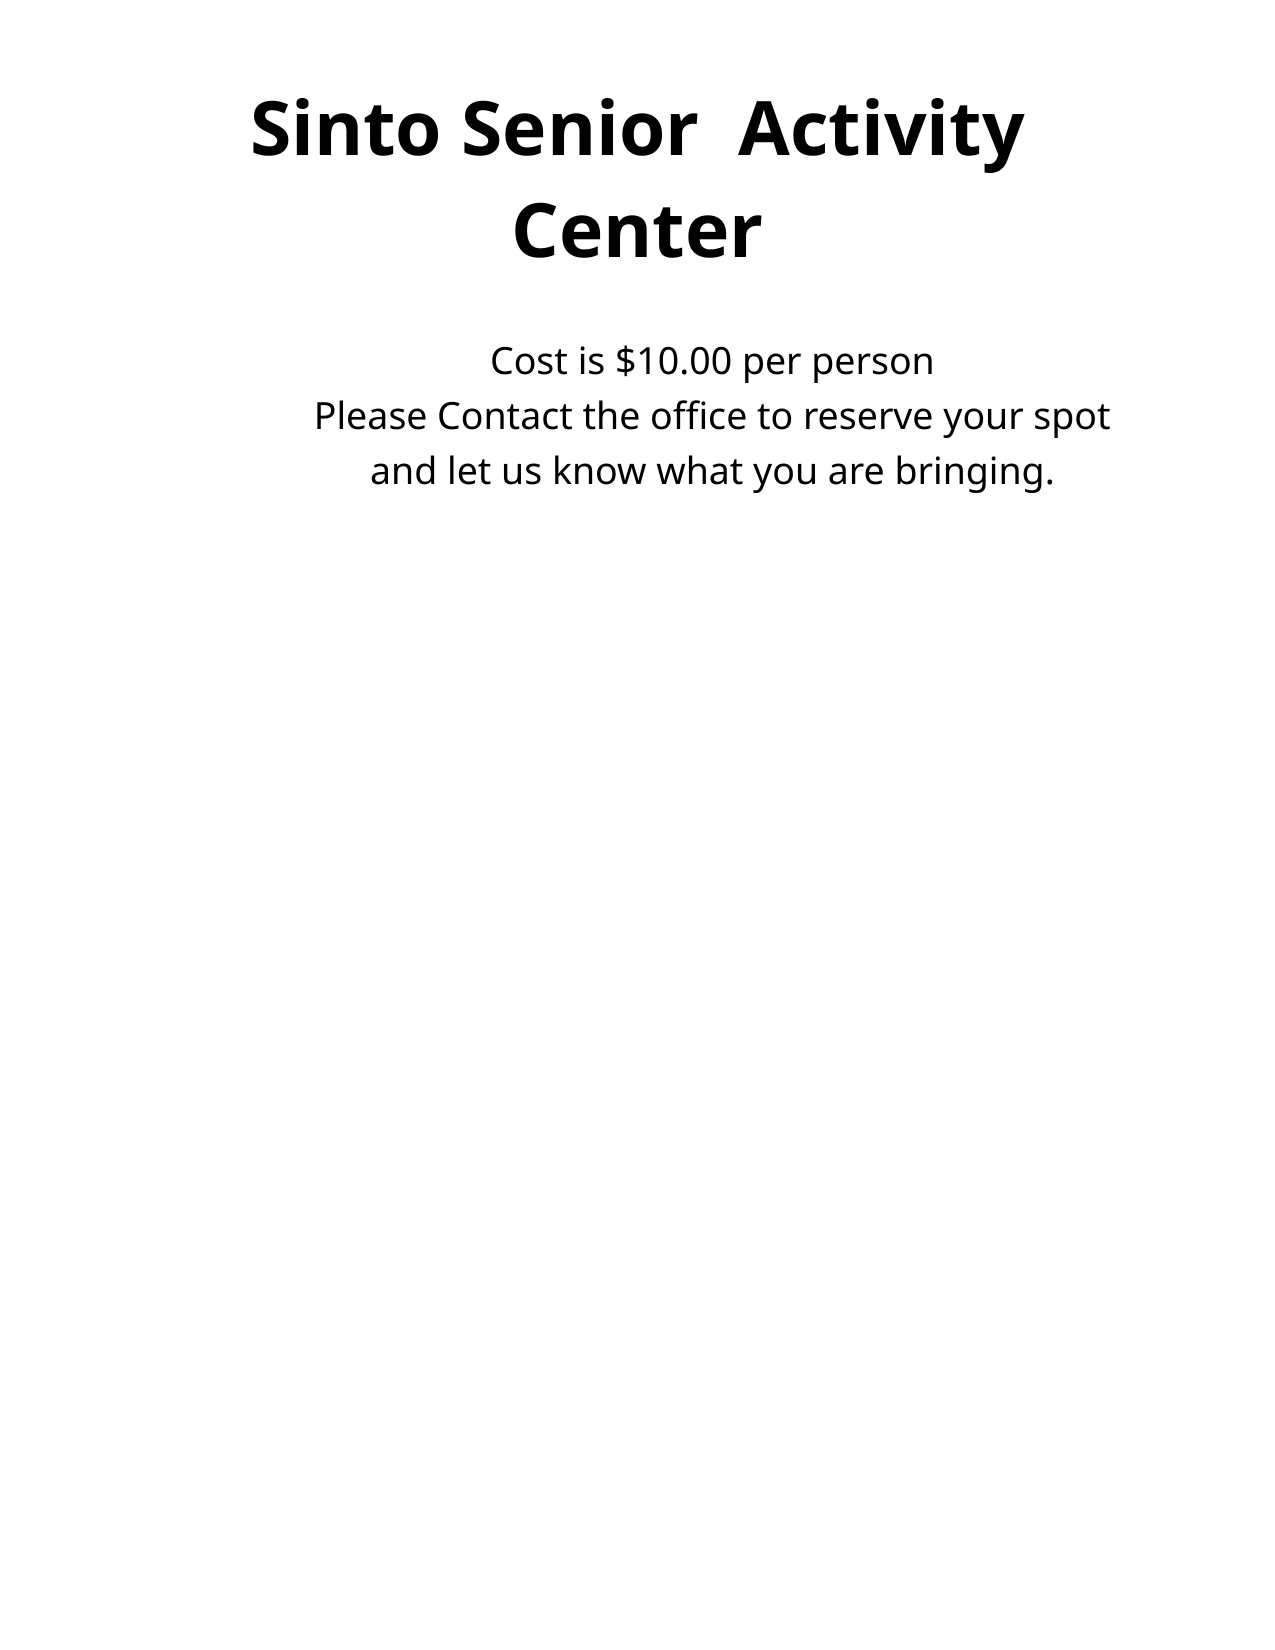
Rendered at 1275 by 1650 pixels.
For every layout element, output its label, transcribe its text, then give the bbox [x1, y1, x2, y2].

list Please Contact the office to reserve your spot and let us know what you are bringing. [300, 389, 1125, 496]
list Cost is $10.00 per person [300, 334, 1125, 386]
